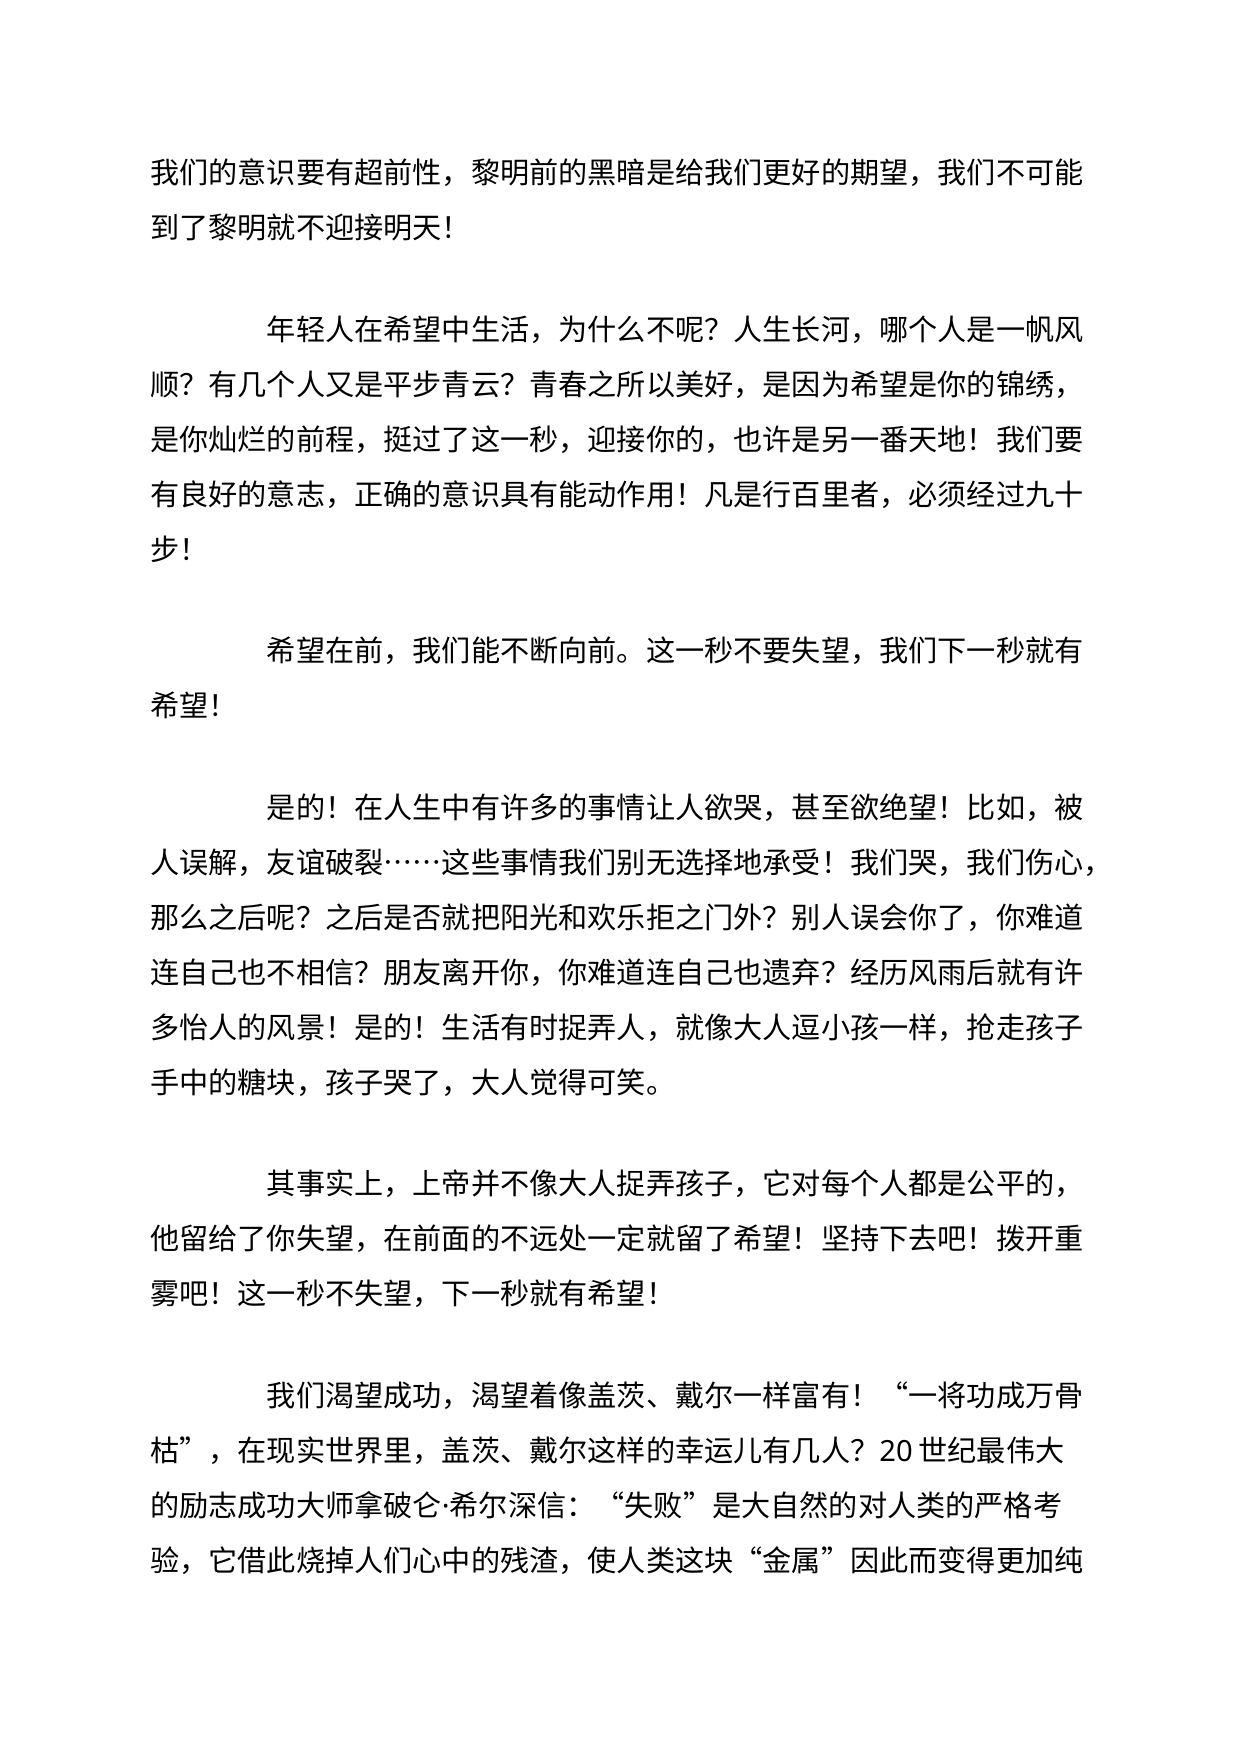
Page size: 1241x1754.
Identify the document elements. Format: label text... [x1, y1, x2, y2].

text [150, 150, 1090, 247]
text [150, 1372, 1090, 1580]
text 希望在前，我们能不断向前。这一秒不要失望，我们下一秒就有希望！ [150, 628, 1090, 725]
text 是的！在人生中有许多的事情让人欲哭，甚至欲绝望！比如，被人误解，友谊破裂……这些事情我们别无选择地承受！我们哭，我们伤心，那么之后呢？之后是否就把阳光和欢乐拒之门外？别人误会你了，你难道连自己也不相信？朋友离开你，你难道连自己也遗弃？经历风雨后就有许多怡人的风景！是的！生活有时捉弄人，就像大人逗小孩一样，抢走孩子手中的糖块，孩子哭了，大人觉得可笑。 [150, 785, 1090, 1101]
text 年轻人在希望中生活，为什么不呢？人生长河，哪个人是一帆风顺？有几个人又是平步青云？青春之所以美好，是因为希望是你的锦绣，是你灿烂的前程，挺过了这一秒，迎接你的，也许是另一番天地！我们要有良好的意志，正确的意识具有能动作用！凡是行百里者，必须经过九十步！ [150, 307, 1090, 568]
text 其事实上，上帝并不像大人捉弄孩子，它对每个人都是公平的，他留给了你失望，在前面的不远处一定就留了希望！坚持下去吧！拨开重雾吧！这一秒不失望，下一秒就有希望！ [150, 1161, 1090, 1313]
